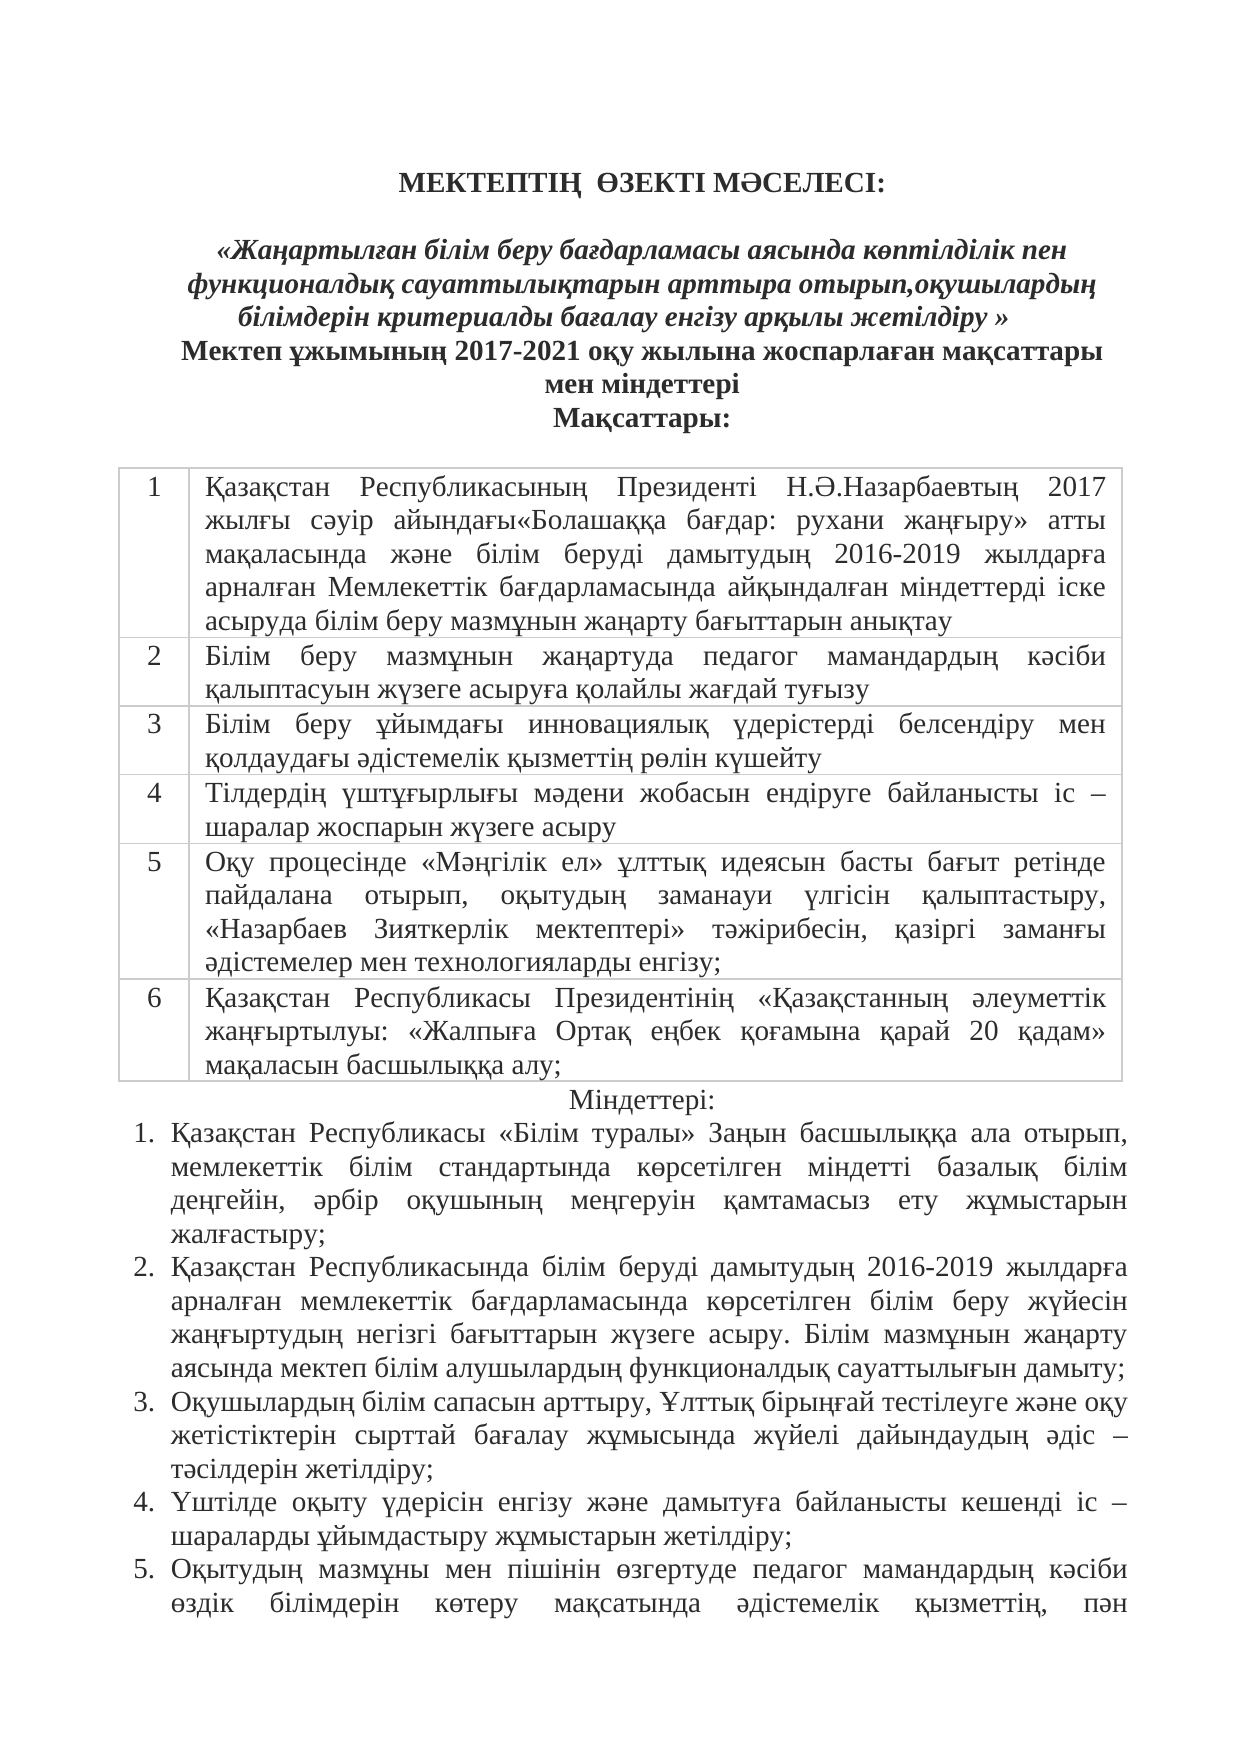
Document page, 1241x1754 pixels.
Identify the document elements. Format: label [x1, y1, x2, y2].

table_header [117, 30, 1130, 1620]
